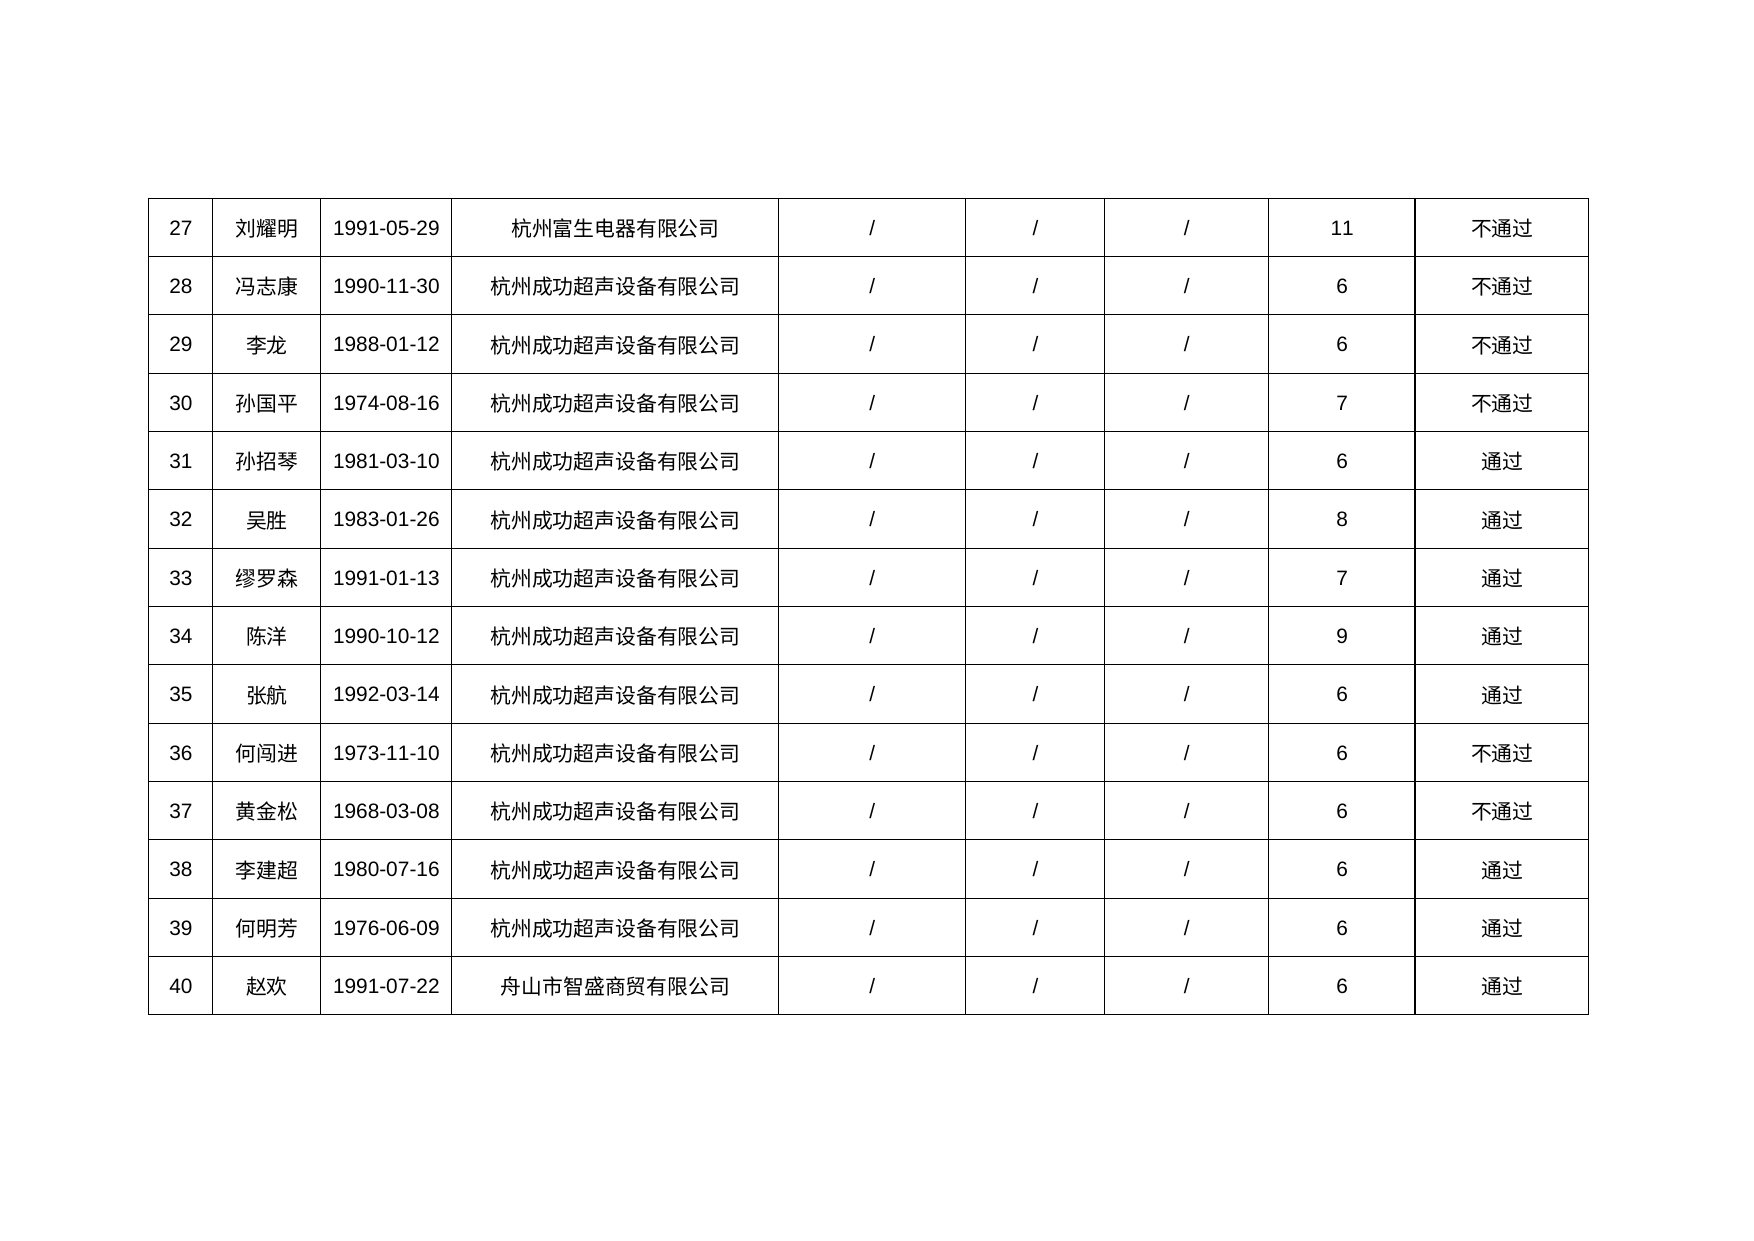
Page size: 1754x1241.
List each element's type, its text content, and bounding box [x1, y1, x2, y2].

table_cell 7 [1269, 374, 1414, 431]
table_cell / [1105, 782, 1268, 839]
table_cell 杭州成功超声设备有限公司 [452, 607, 778, 664]
table_cell / [1105, 665, 1268, 723]
table_cell 杭州成功超声设备有限公司 [452, 665, 778, 723]
table_cell / [966, 490, 1104, 548]
table_cell 33 [149, 549, 212, 606]
table_cell / [966, 257, 1104, 314]
table_cell 6 [1269, 315, 1414, 373]
table_cell 39 [149, 899, 212, 956]
table_cell 不通过 [1416, 374, 1588, 431]
table_cell 27 [149, 199, 212, 256]
table_cell 1990-11-30 [321, 257, 451, 314]
table_cell 6 [1269, 782, 1414, 839]
table_cell / [966, 840, 1104, 898]
table_cell 杭州富生电器有限公司 [452, 199, 778, 256]
table_cell 6 [1269, 257, 1414, 314]
table_cell 38 [149, 840, 212, 898]
table_cell / [779, 315, 965, 373]
table_cell 40 [149, 957, 212, 1014]
table_cell / [966, 665, 1104, 723]
table_cell 37 [149, 782, 212, 839]
table_cell 通过 [1416, 490, 1588, 548]
table_cell / [966, 899, 1104, 956]
table_cell / [966, 724, 1104, 781]
table_cell / [966, 607, 1104, 664]
table_cell 通过 [1416, 549, 1588, 606]
table_cell 杭州成功超声设备有限公司 [452, 840, 778, 898]
table_cell 11 [1269, 199, 1414, 256]
table_cell / [966, 374, 1104, 431]
table_cell 不通过 [1416, 315, 1588, 373]
table_cell / [779, 549, 965, 606]
table_cell 7 [1269, 549, 1414, 606]
table_cell / [1105, 199, 1268, 256]
table_cell 不通过 [1416, 257, 1588, 314]
table_cell / [966, 432, 1104, 489]
table_cell 通过 [1416, 899, 1588, 956]
table_cell 孙招琴 [213, 432, 320, 489]
table_cell 1992-03-14 [321, 665, 451, 723]
table_cell 1990-10-12 [321, 607, 451, 664]
table_cell 6 [1269, 432, 1414, 489]
table_cell / [779, 199, 965, 256]
table_cell 通过 [1416, 432, 1588, 489]
table_cell 1991-01-13 [321, 549, 451, 606]
table_cell 6 [1269, 957, 1414, 1014]
table_cell 1988-01-12 [321, 315, 451, 373]
table_cell 1973-11-10 [321, 724, 451, 781]
table_cell / [779, 665, 965, 723]
table_cell 31 [149, 432, 212, 489]
table_cell 通过 [1416, 840, 1588, 898]
table_cell 不通过 [1416, 199, 1588, 256]
table_cell / [1105, 607, 1268, 664]
table_cell 张航 [213, 665, 320, 723]
table_cell / [1105, 432, 1268, 489]
table_cell 6 [1269, 724, 1414, 781]
table_cell 杭州成功超声设备有限公司 [452, 374, 778, 431]
table_cell 杭州成功超声设备有限公司 [452, 315, 778, 373]
table_cell 8 [1269, 490, 1414, 548]
table_cell 李建超 [213, 840, 320, 898]
table_cell / [779, 374, 965, 431]
table_cell / [1105, 315, 1268, 373]
table_cell / [1105, 840, 1268, 898]
table_cell 1991-05-29 [321, 199, 451, 256]
table_cell / [1105, 257, 1268, 314]
table_cell 杭州成功超声设备有限公司 [452, 724, 778, 781]
table_cell 32 [149, 490, 212, 548]
table_cell / [779, 957, 965, 1014]
table_cell 杭州成功超声设备有限公司 [452, 899, 778, 956]
table_cell / [779, 257, 965, 314]
table_cell / [1105, 724, 1268, 781]
table_cell / [1105, 899, 1268, 956]
table_cell 28 [149, 257, 212, 314]
table_cell 赵欢 [213, 957, 320, 1014]
table_cell 陈洋 [213, 607, 320, 664]
table_cell / [1105, 374, 1268, 431]
table_cell 9 [1269, 607, 1414, 664]
table_cell 杭州成功超声设备有限公司 [452, 432, 778, 489]
table_cell 不通过 [1416, 724, 1588, 781]
table_cell 李龙 [213, 315, 320, 373]
table_cell / [1105, 957, 1268, 1014]
table_cell 6 [1269, 665, 1414, 723]
table_cell 黄金松 [213, 782, 320, 839]
table_cell 35 [149, 665, 212, 723]
table_cell 36 [149, 724, 212, 781]
table_cell / [966, 782, 1104, 839]
table_cell 通过 [1416, 607, 1588, 664]
table_cell 舟山市智盛商贸有限公司 [452, 957, 778, 1014]
table_cell 6 [1269, 840, 1414, 898]
table_cell / [779, 607, 965, 664]
table_cell / [966, 549, 1104, 606]
table_cell 冯志康 [213, 257, 320, 314]
table_cell / [966, 315, 1104, 373]
table_cell 1983-01-26 [321, 490, 451, 548]
table_cell 何闯进 [213, 724, 320, 781]
table_cell / [966, 199, 1104, 256]
table_cell 吴胜 [213, 490, 320, 548]
table_cell / [779, 432, 965, 489]
table_cell / [779, 782, 965, 839]
table_cell 通过 [1416, 957, 1588, 1014]
table_cell 1981-03-10 [321, 432, 451, 489]
table_cell / [1105, 549, 1268, 606]
table_cell 杭州成功超声设备有限公司 [452, 549, 778, 606]
table_cell 刘耀明 [213, 199, 320, 256]
table_cell 杭州成功超声设备有限公司 [452, 490, 778, 548]
table_cell 29 [149, 315, 212, 373]
table_cell 不通过 [1416, 782, 1588, 839]
table_cell 30 [149, 374, 212, 431]
table_cell 1968-03-08 [321, 782, 451, 839]
table_cell 杭州成功超声设备有限公司 [452, 782, 778, 839]
table_cell / [966, 957, 1104, 1014]
table_cell 34 [149, 607, 212, 664]
table_cell 6 [1269, 899, 1414, 956]
table_cell 1974-08-16 [321, 374, 451, 431]
table_cell / [779, 840, 965, 898]
table_cell 杭州成功超声设备有限公司 [452, 257, 778, 314]
table_cell / [779, 490, 965, 548]
table_cell 1976-06-09 [321, 899, 451, 956]
table_cell 缪罗森 [213, 549, 320, 606]
table_cell / [1105, 490, 1268, 548]
table_cell 1991-07-22 [321, 957, 451, 1014]
table_cell 1980-07-16 [321, 840, 451, 898]
table_cell / [779, 724, 965, 781]
table_cell 何明芳 [213, 899, 320, 956]
table_cell 孙国平 [213, 374, 320, 431]
table_cell / [779, 899, 965, 956]
table_cell 通过 [1416, 665, 1588, 723]
